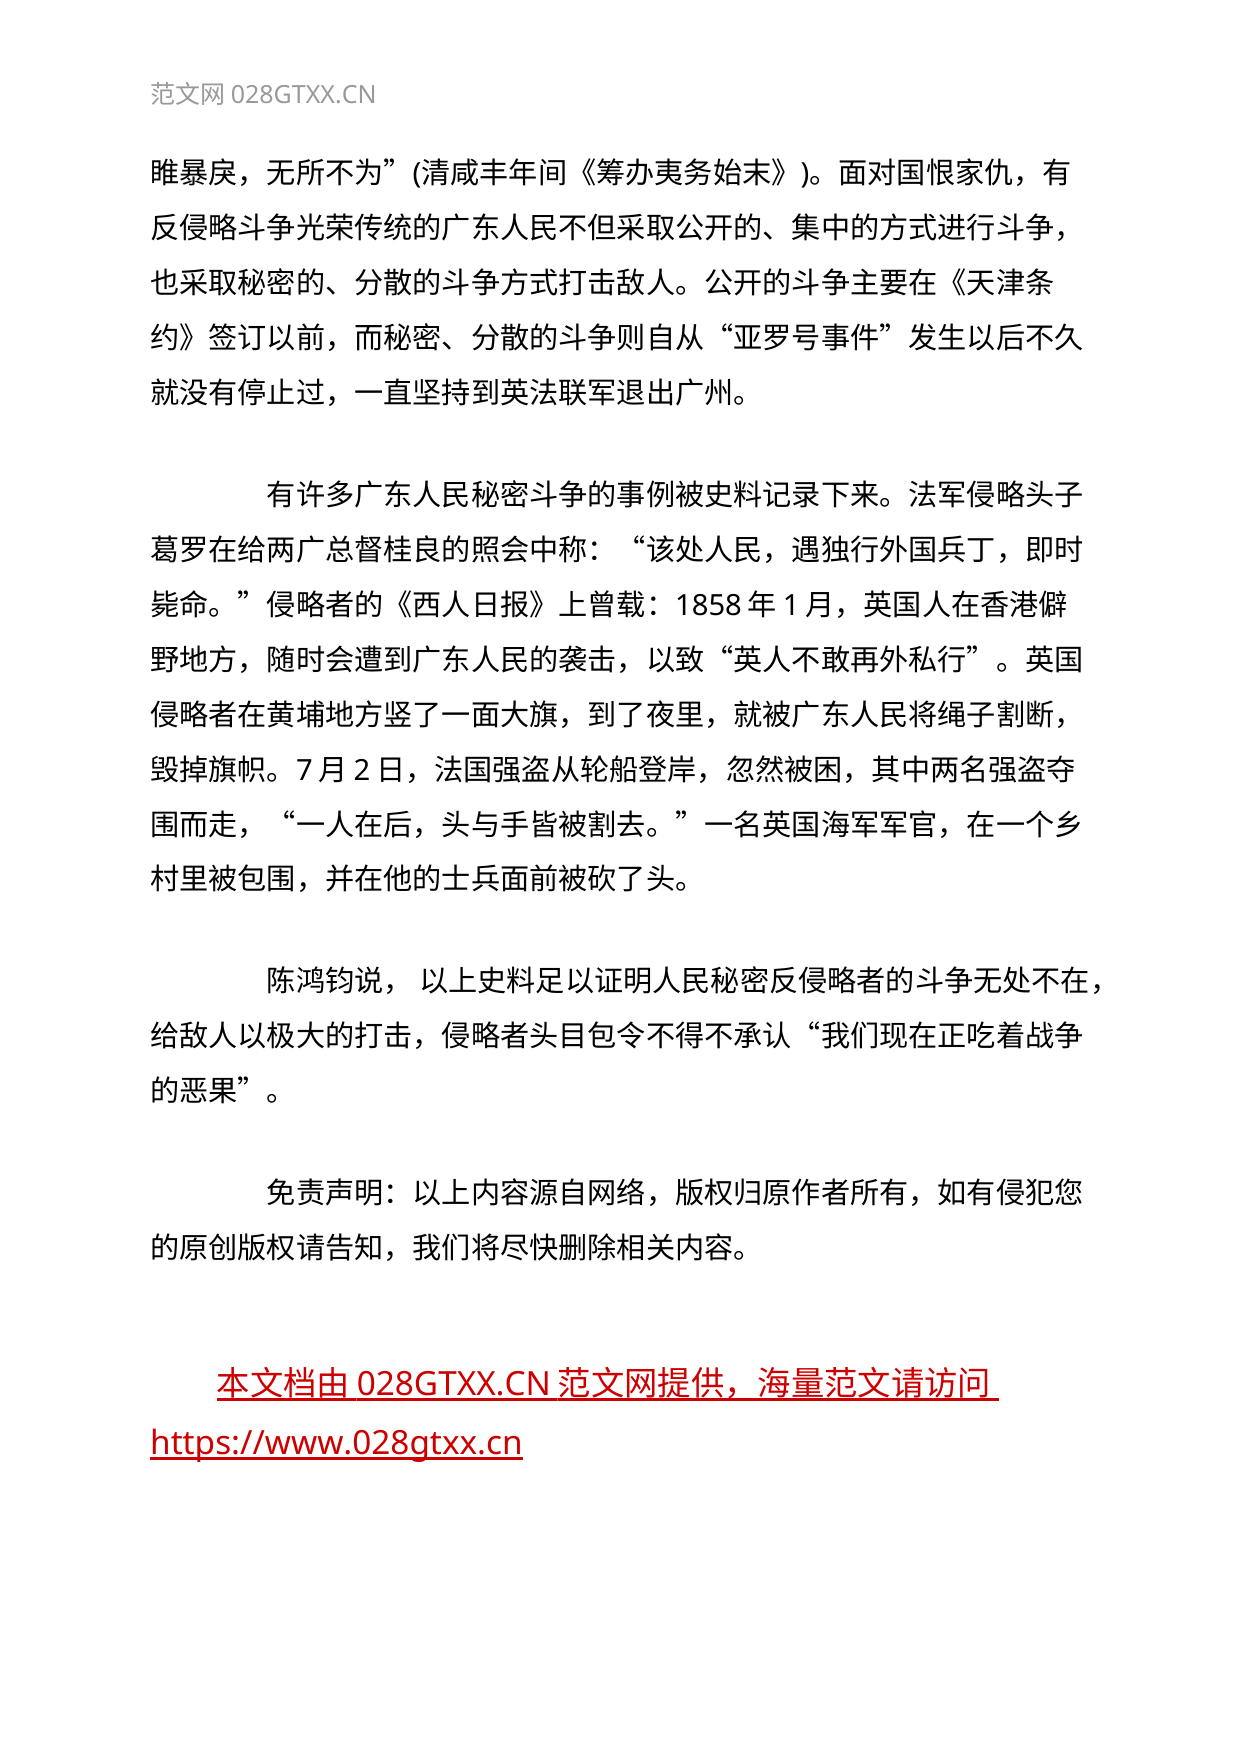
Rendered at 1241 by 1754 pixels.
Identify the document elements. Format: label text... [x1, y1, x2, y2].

text 有许多广东人民秘密斗争的事例被史料记录下来。法军侵略头子葛罗在给两广总督桂良的照会中称：“该处人民，遇独行外国兵丁，即时毙命。”侵略者的《西人日报》上曾载：1858年1月，英国人在香港僻野地方，随时会遭到广东人民的袭击，以致“英人不敢再外私行”。英国侵略者在黄埔地方竖了一面大旗，到了夜里，就被广东人民将绳子割断，毁掉旗帜。7月2日，法国强盗从轮船登岸，忽然被困，其中两名强盗夺围而走，“一人在后，头与手皆被割去。”一名英国海军军官，在一个乡村里被包围，并在他的士兵面前被砍了头。 [150, 471, 1090, 898]
text 本文档由028GTXX.CN范文网提供，海量范文请访问 https://www.028gtxx.cn [150, 1357, 1090, 1464]
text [150, 150, 1090, 412]
text 免责声明：以上内容源自网络，版权归原作者所有，如有侵犯您的原创版权请告知，我们将尽快删除相关内容。 [150, 1169, 1090, 1266]
text 陈鸿钧说， 以上史料足以证明人民秘密反侵略者的斗争无处不在，给敌人以极大的打击，侵略者头目包令不得不承认“我们现在正吃着战争的恶果”。 [150, 958, 1090, 1110]
